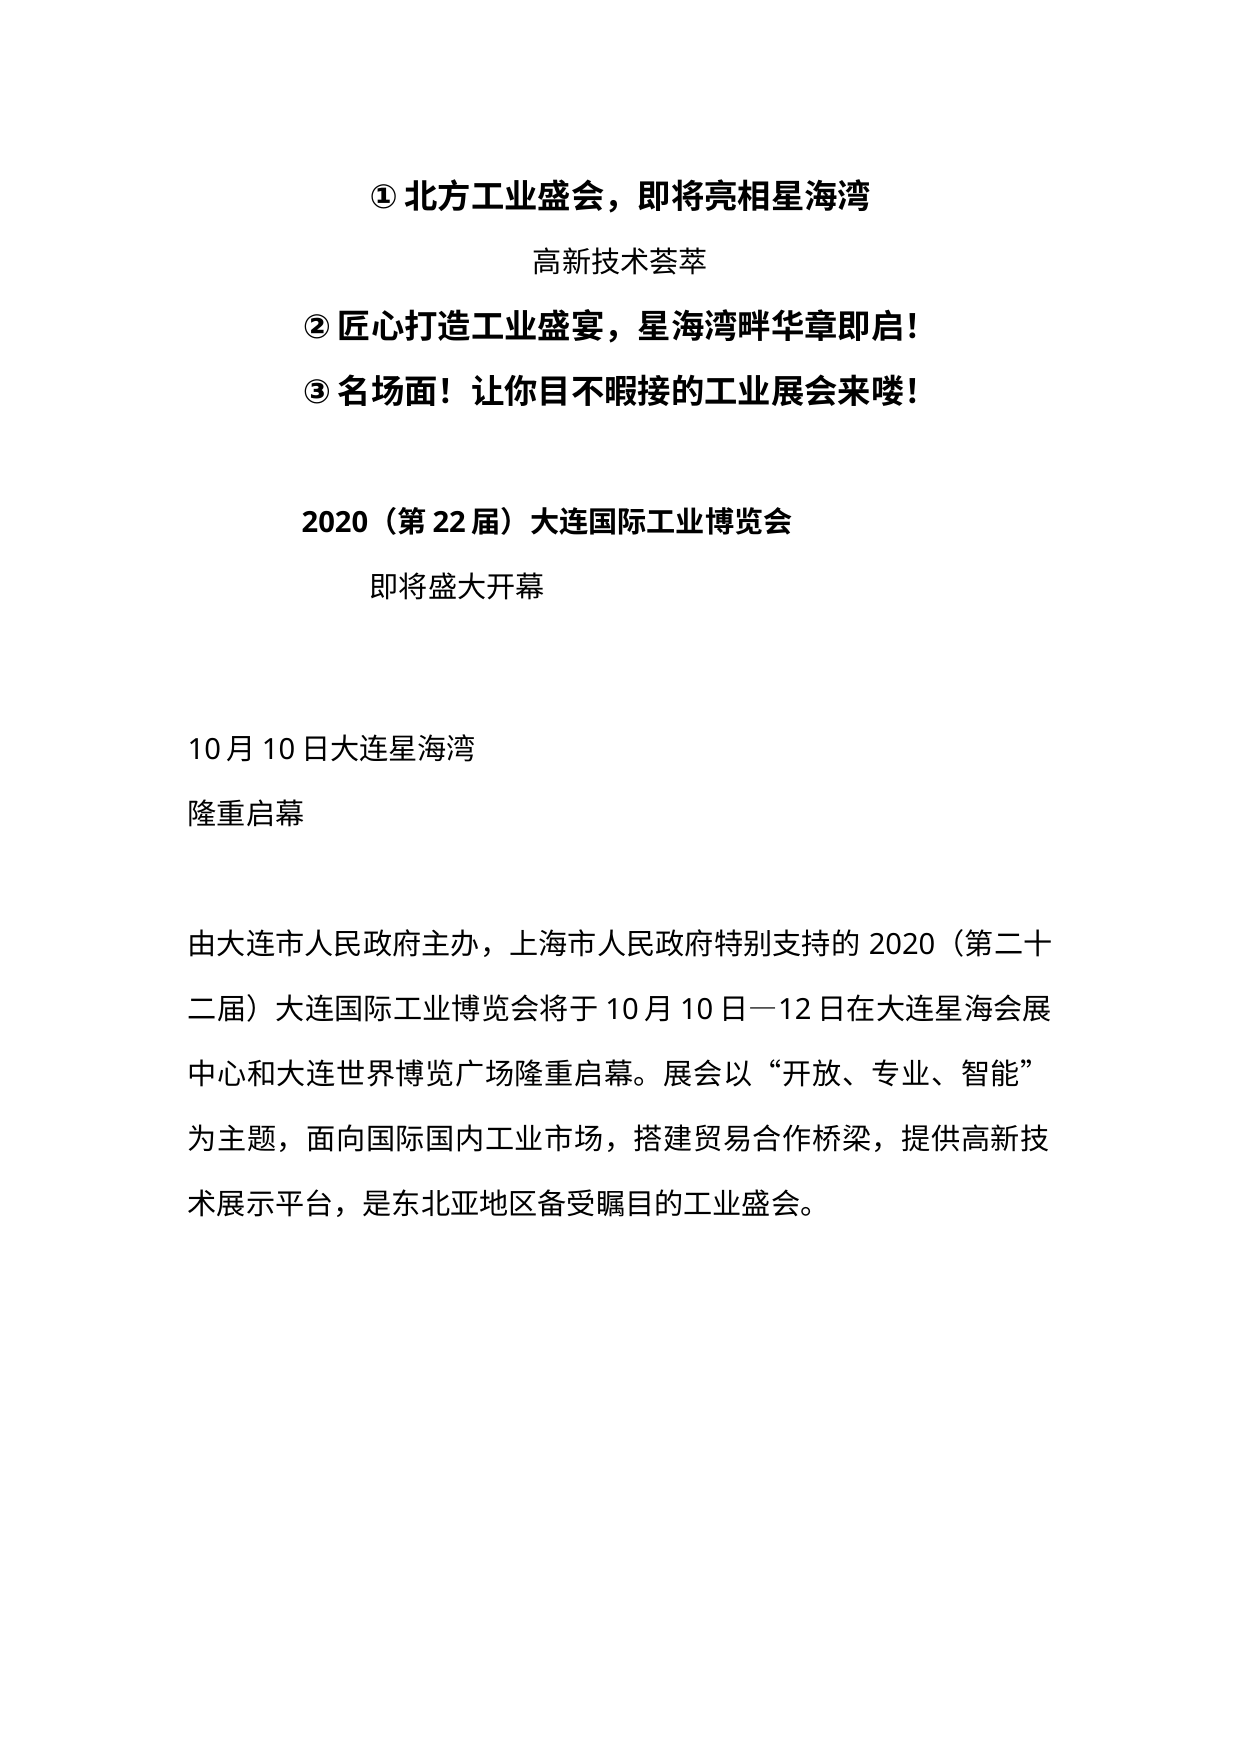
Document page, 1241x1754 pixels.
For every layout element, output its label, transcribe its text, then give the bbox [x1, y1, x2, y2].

text ②匠心打造工业盛宴，星海湾畔华章即启！ [187, 292, 1053, 357]
text 2020（第22届）大连国际工业博览会 [187, 487, 1053, 552]
text 10月10日大连星海湾 [187, 714, 1053, 779]
text ③名场面！让你目不暇接的工业展会来喽！ [187, 357, 1053, 422]
text 隆重启幕 [187, 779, 1053, 844]
text 由大连市人民政府主办，上海市人民政府特别支持的2020（第二十二届）大连国际工业博览会将于10月10日—12日在大连星海会展中心和大连世界博览广场隆重启幕。展会以“开放、专业、智能”为主题，面向国际国内工业市场，搭建贸易合作桥梁，提供高新技术展示平台，是东北亚地区备受瞩目的工业盛会。 [187, 909, 1053, 1234]
text 高新技术荟萃 [187, 227, 1053, 292]
text 即将盛大开幕 [187, 552, 1053, 617]
text ①北方工业盛会，即将亮相星海湾 [187, 162, 1053, 227]
